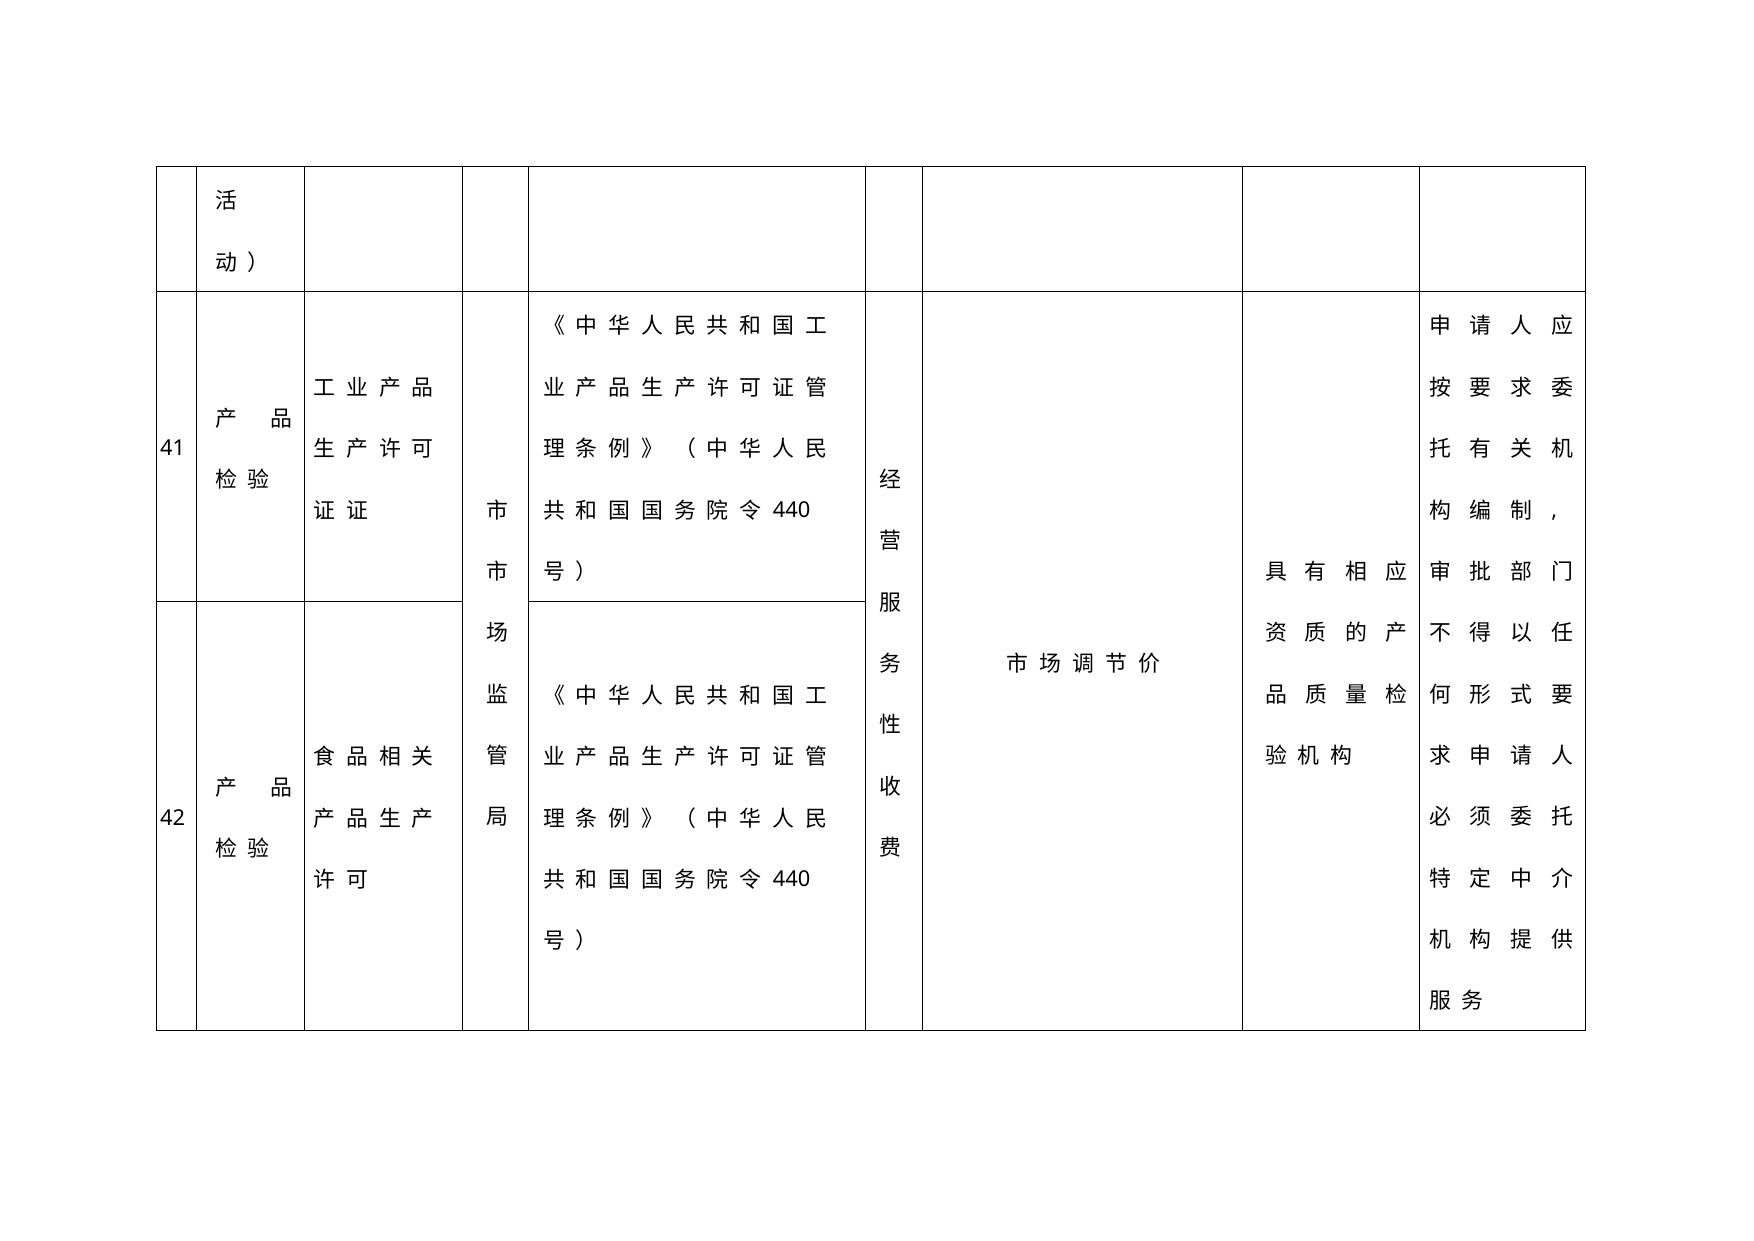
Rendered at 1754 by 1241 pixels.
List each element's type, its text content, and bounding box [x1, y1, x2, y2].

table_cell 《中华人民共和国工业产品生产许可证管理条例》（中华人民共和国国务院令440号） [529, 292, 865, 601]
table_cell 经营服务性收费 [866, 292, 922, 1030]
table_cell 41 [157, 292, 196, 601]
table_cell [1420, 292, 1585, 1030]
table_cell 食品相关产品生产许可 [305, 602, 462, 1030]
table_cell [197, 167, 304, 291]
table_cell 40 [157, 167, 196, 291]
table_cell 市场调节价 [923, 292, 1242, 1030]
table_cell 具有相应资质的产品质量检验机构 [1243, 292, 1419, 1030]
table_cell 42 [157, 602, 196, 1030]
table_cell 《中华人民共和国工业产品生产许可证管理条例》（中华人民共和国国务院令440号） [529, 602, 865, 1030]
table_cell 产品检验 [197, 292, 304, 601]
table_cell 工业产品生产许可证证 [305, 292, 462, 601]
table_cell 产品检验 [197, 602, 304, 1030]
table_cell 市市场监管局 [463, 292, 528, 1030]
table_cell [529, 167, 865, 291]
